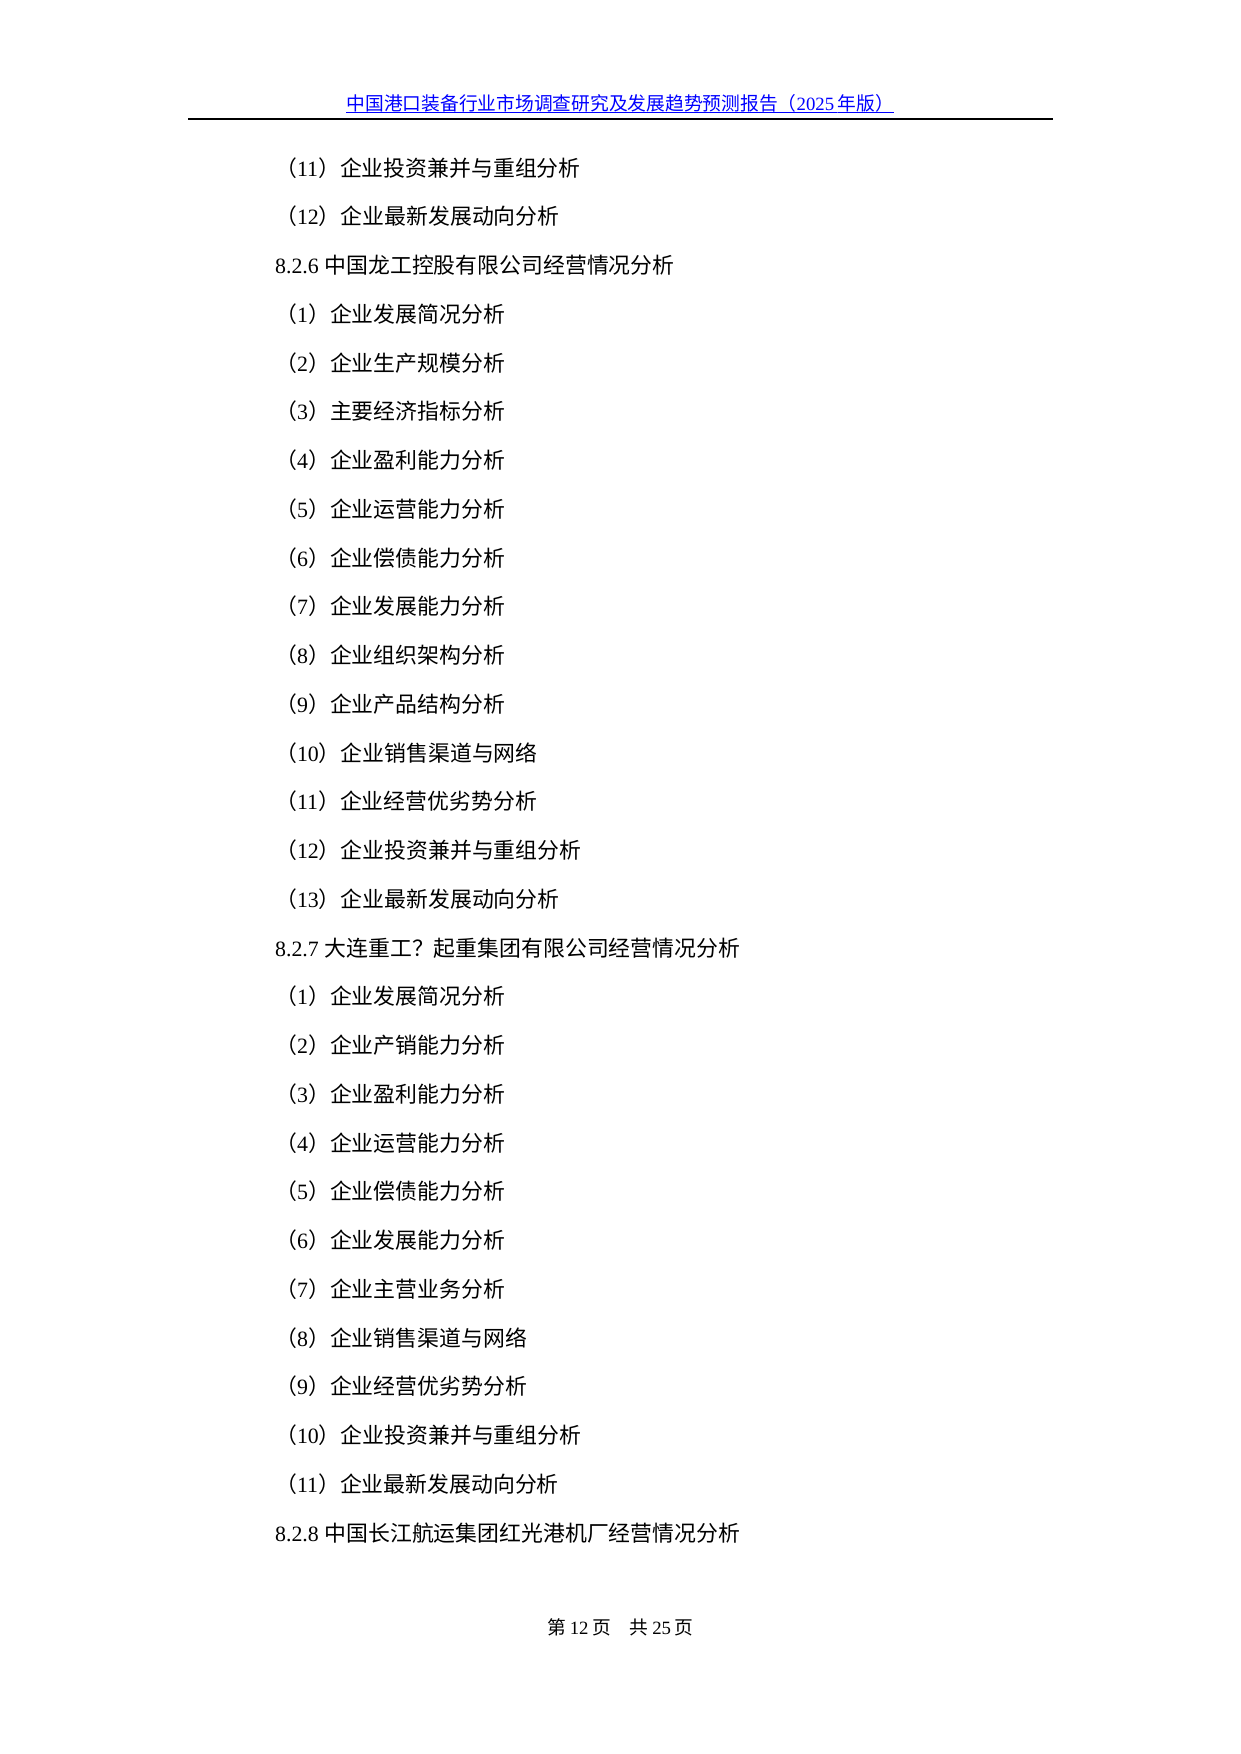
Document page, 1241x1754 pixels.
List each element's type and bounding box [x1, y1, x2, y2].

text [187, 150, 1053, 1548]
